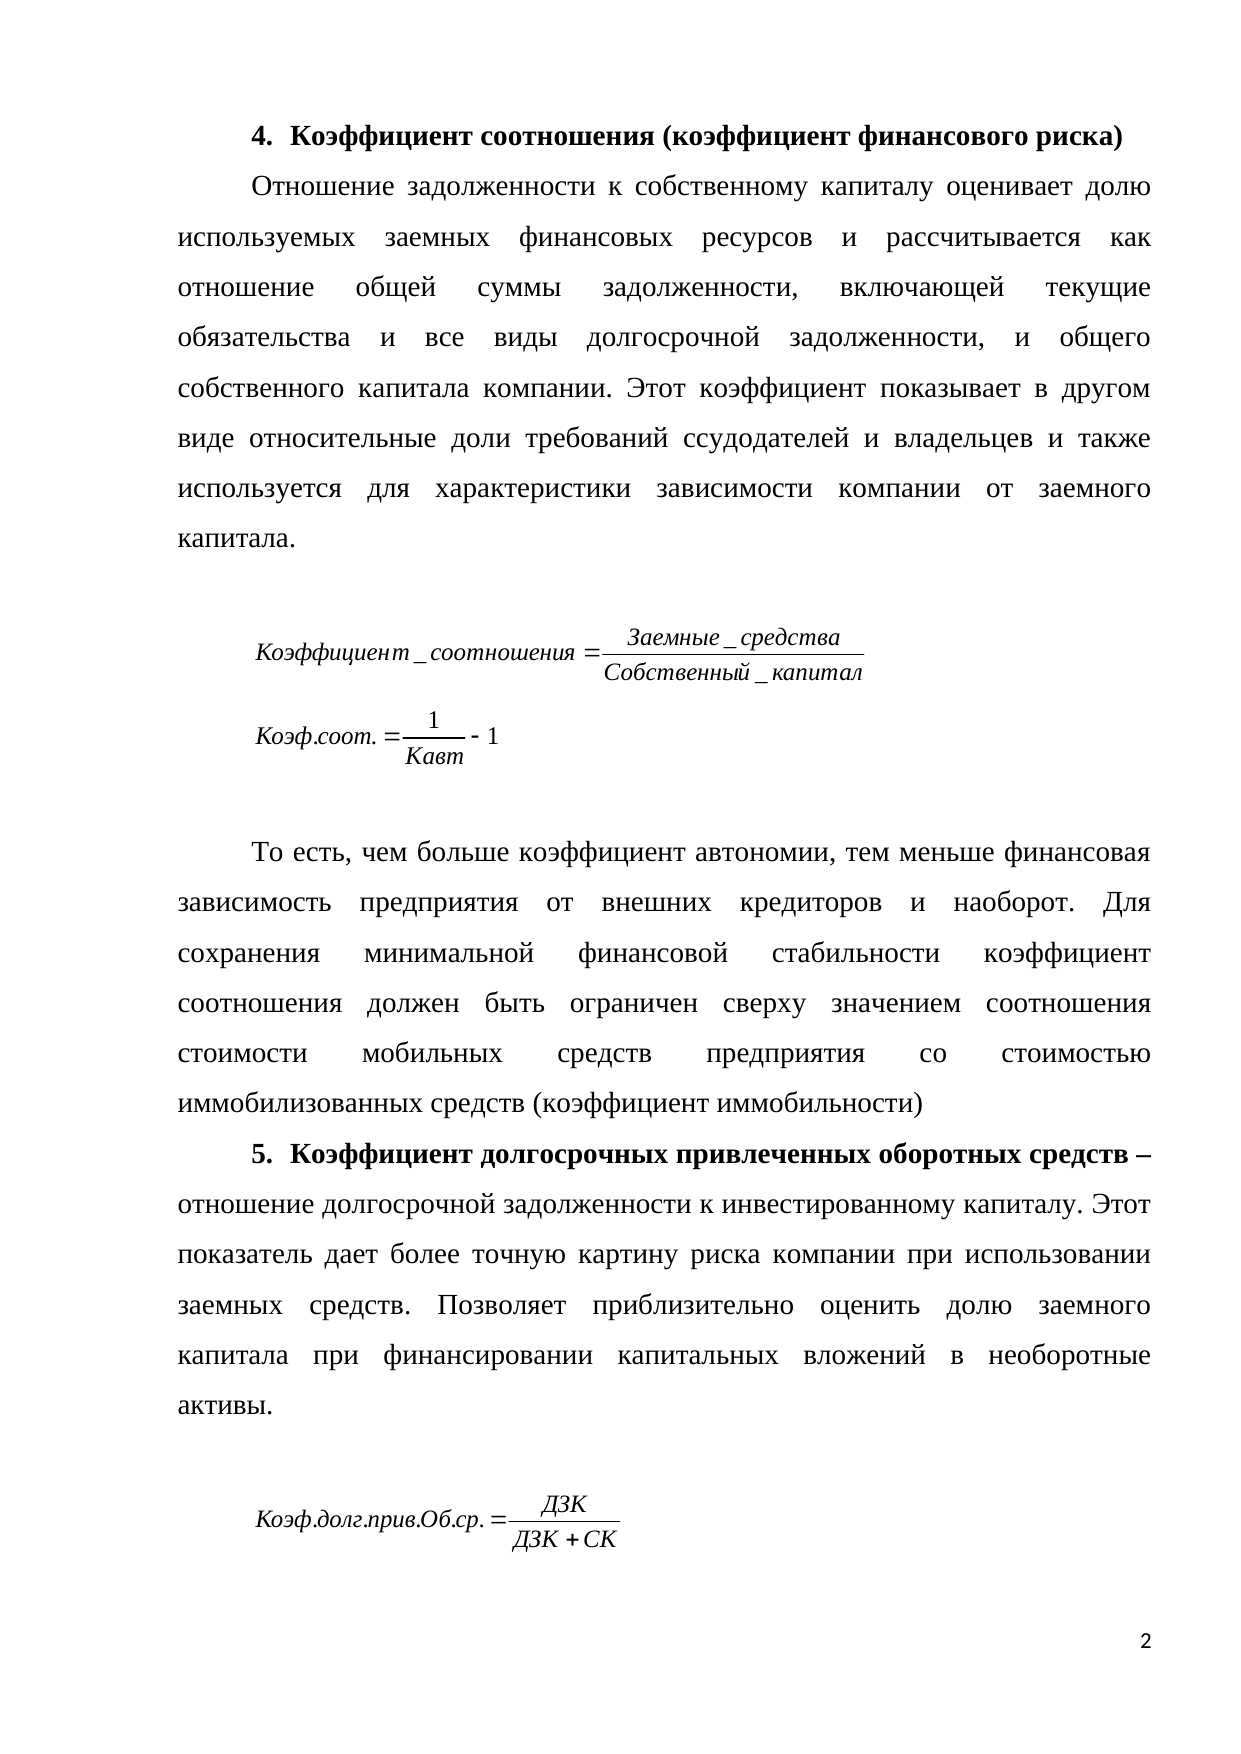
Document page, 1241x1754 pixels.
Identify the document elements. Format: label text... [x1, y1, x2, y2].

text То есть, чем больше коэффициент автономии, тем меньше финансовая зависимость предприятия от внешних кредиторов и наоборот. Для сохранения минимальной финансовой стабильности коэффициент соотношения должен быть ограничен сверху значением соотношения стоимости мобильных средств предприятия со стоимостью иммобилизованных средств (коэффициент иммобильности) [177, 834, 1152, 1119]
text Отношение задолженности к собственному капиталу оценивает долю используемых заемных финансовых ресурсов и рассчитывается как отношение общей суммы задолженности, включающей текущие обязательства и все виды долгосрочной задолженности, и общего собственного капитала компании. Этот коэффициент показывает в другом виде относительные доли требований ссудодателей и владельцев и также используется для характеристики зависимости компании от заемного капитала. [177, 168, 1152, 554]
list Коэффициент соотношения (коэффициент финансового риска) [177, 118, 1152, 152]
list Коэффициент долгосрочных привлеченных оборотных средств – отношение долгосрочной задолженности к инвестированному капиталу. Этот показатель дает более точную картину риска компании при использовании заемных средств. Позволяет приблизительно оценить долю заемного капитала при финансировании капитальных вложений в необоротные активы. [177, 1136, 1152, 1421]
